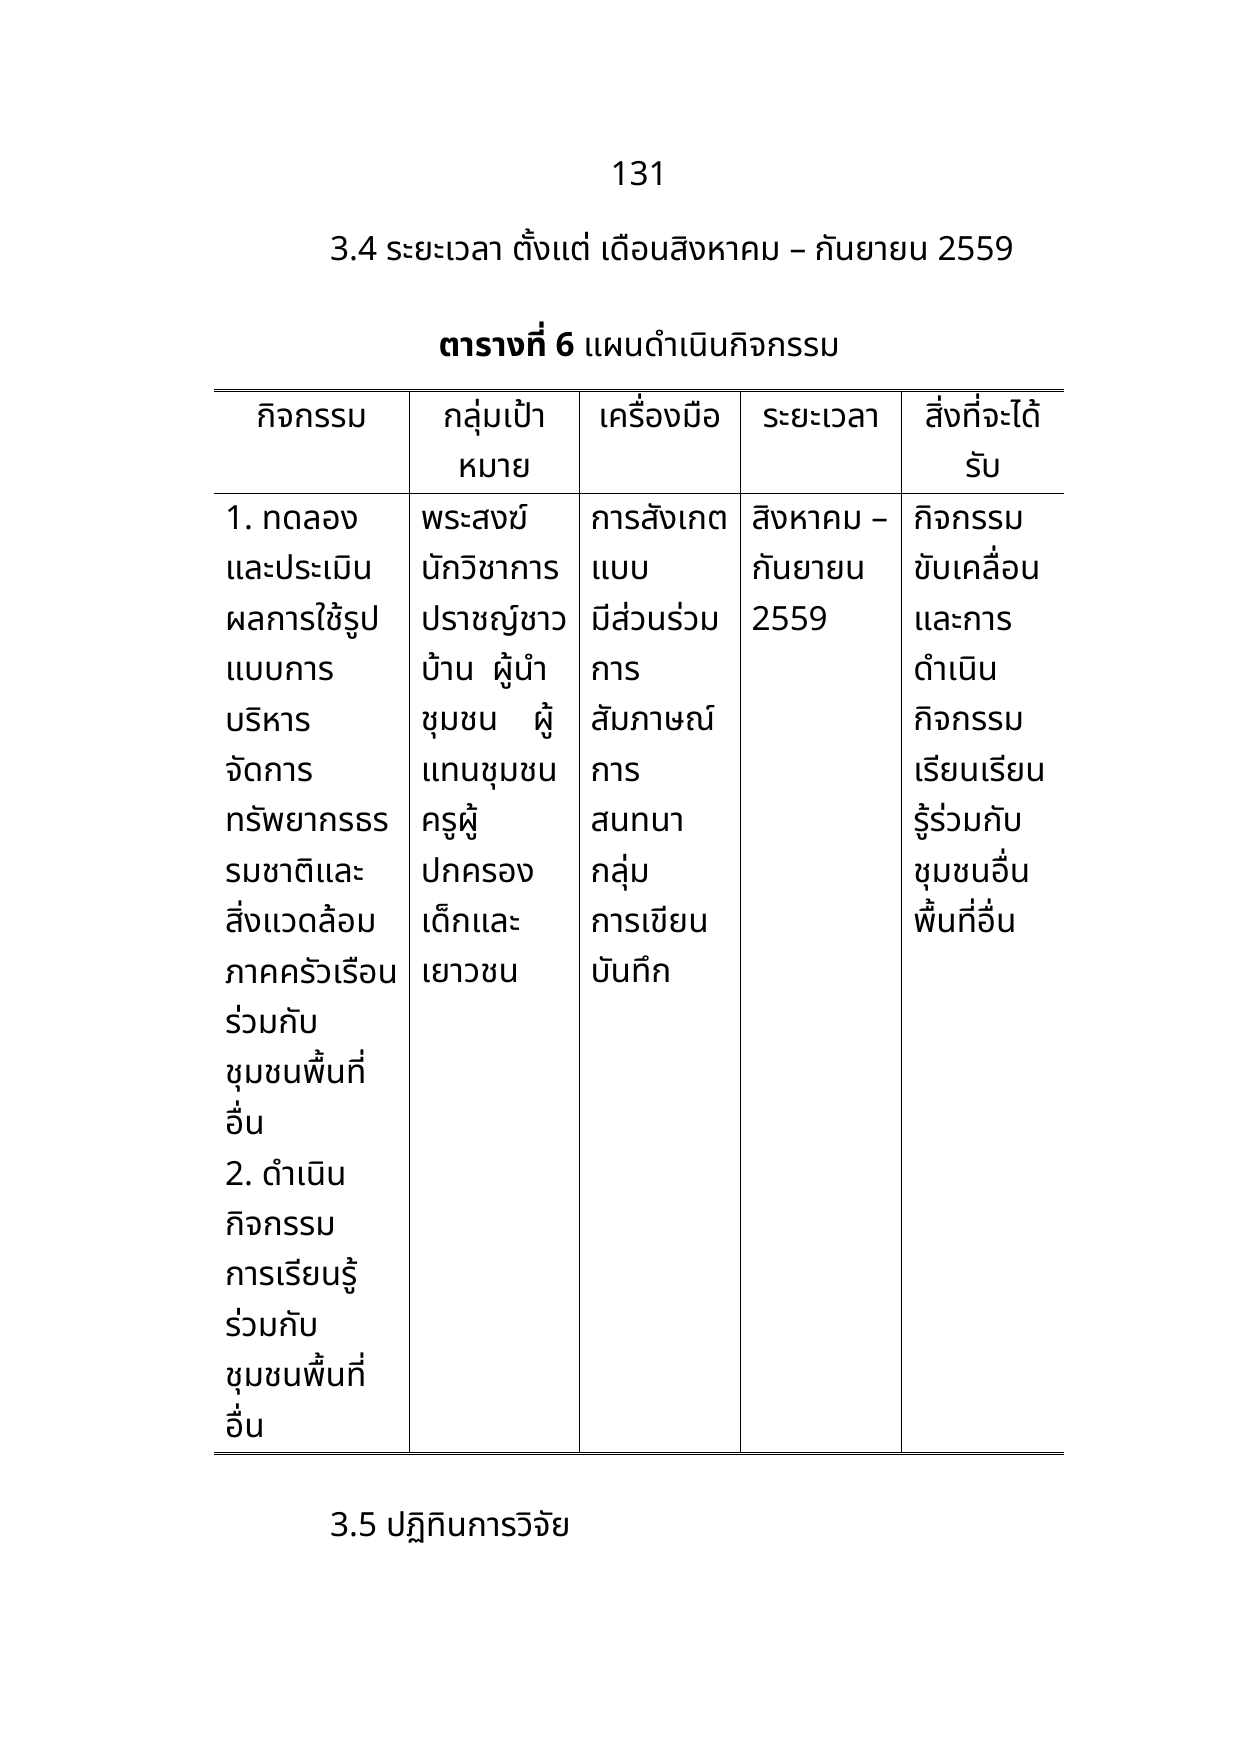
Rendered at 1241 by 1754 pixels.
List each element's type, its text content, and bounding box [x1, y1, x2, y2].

table_header กิจกรรม [214, 392, 409, 493]
table_header เครื่องมือ [580, 392, 740, 493]
table_cell กิจกรรมขับเคลื่อน และการดำเนินกิจกรรมเรียนเรียนรู้ร่วมกับชุมชนอื่น พื้นที่อื่น [902, 494, 1064, 1452]
table_header สิ่งที่จะได้รับ [902, 392, 1064, 493]
text 3.4 ระยะเวลา ตั้งแต่ เดือนสิงหาคม – กันยายน 2559 [225, 225, 1053, 276]
table_header กลุ่มเป้าหมาย [410, 392, 579, 493]
table_cell การสังเกตแบบ มีส่วนร่วม การสัมภาษณ์ การสนทนา กลุ่ม การเขียน บันทึก [580, 494, 740, 1452]
table_cell พระสงฆ์ นักวิชาการ ปราชญ์ชาวบ้าน ผู้นำชุมชน ผู้แทนชุมชน ครูผู้ปกครอง เด็กและเยาวชน [410, 494, 579, 1452]
text 3.5 ปฏิทินการวิจัย [225, 1501, 1053, 1551]
table_cell 1. ทดลองและประเมินผลการใช้รูปแบบการบริหารจัดการทรัพยากรธรรมชาติและสิ่งแวดล้อมภาคครัวเรือน ร่วมกับ ชุมชนพื้นที่อื่น 2. ดำเนินกิจกรรม การเรียนรู้ร่วมกับ ชุมชนพื้นที่อื่น [214, 494, 409, 1452]
text ตารางที่ 6 แผนดำเนินกิจกรรม [225, 321, 1053, 372]
table_cell สิงหาคม – กันยายน 2559 [741, 494, 901, 1452]
table_header ระยะเวลา [741, 392, 901, 493]
